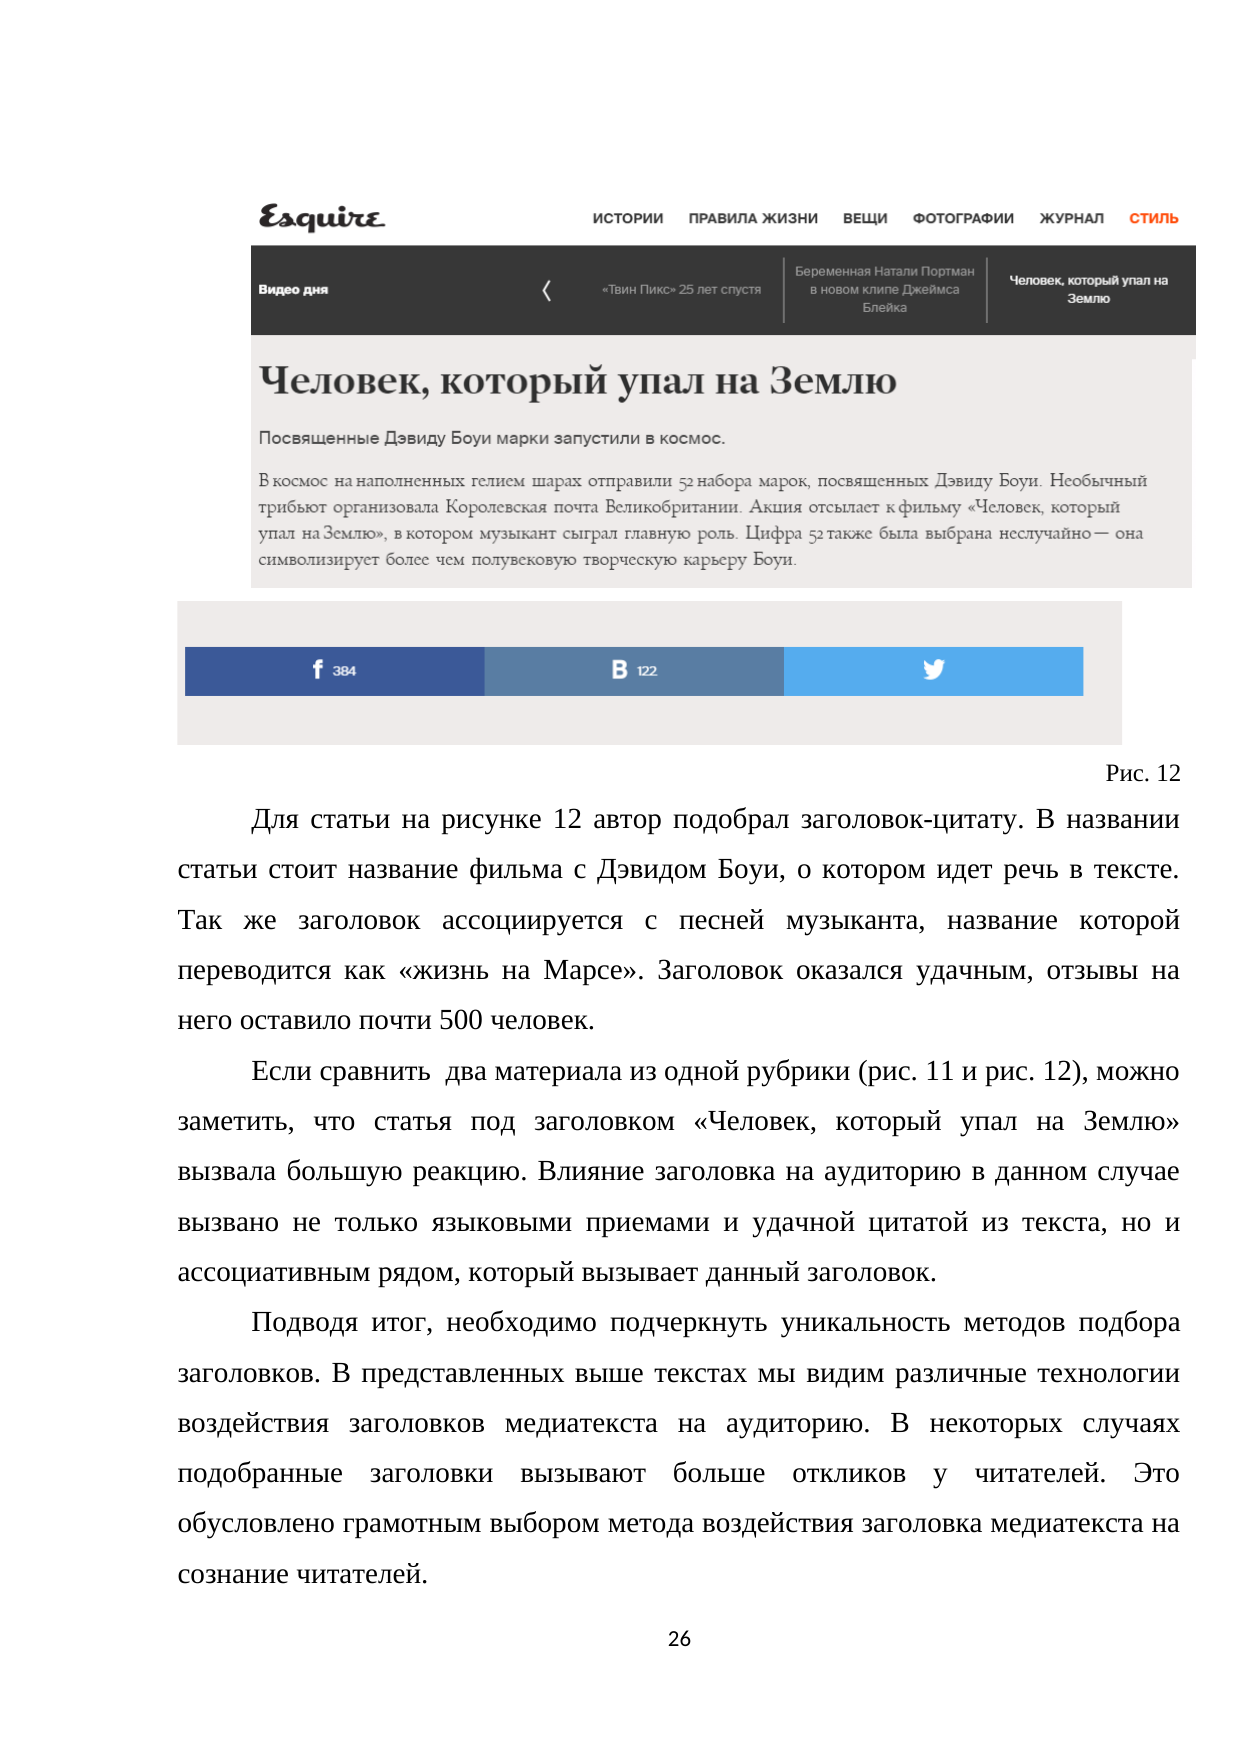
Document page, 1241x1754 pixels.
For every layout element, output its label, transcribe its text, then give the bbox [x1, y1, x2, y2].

text Если сравнить два материала из одной рубрики (рис. 11 и рис. 12), можно заметить, что статья под заголовком «Человек, который упал на Землю» вызвала большую реакцию. Влияние заголовка на аудиторию в данном случае вызвано не только языковыми приемами и удачной цитатой из текста, но и ассоциативным рядом, который вызывает данный заголовок. [177, 1053, 1181, 1288]
text Для статьи на рисунке 12 автор подобрал заголовок-цитату. В названии статьи стоит название фильма с Дэвидом Боуи, о котором идет речь в тексте. Так же заголовок ассоциируется с песней музыканта, название которой переводится как «жизнь на Марсе». Заголовок оказался удачным, отзывы на него оставило почти 500 человек. [177, 801, 1181, 1036]
text Подводя итог, необходимо подчеркнуть уникальность методов подбора заголовков. В представленных выше текстах мы видим различные технологии воздействия заголовков медиатекста на аудиторию. В некоторых случаях подобранные заголовки вызывают больше откликов у читателей. Это обусловлено грамотным выбором метода воздействия заголовка медиатекста на сознание читателей. [177, 1304, 1181, 1589]
picture [177, 601, 1123, 745]
text Рис. 12 [177, 758, 1181, 787]
picture [251, 189, 1196, 588]
